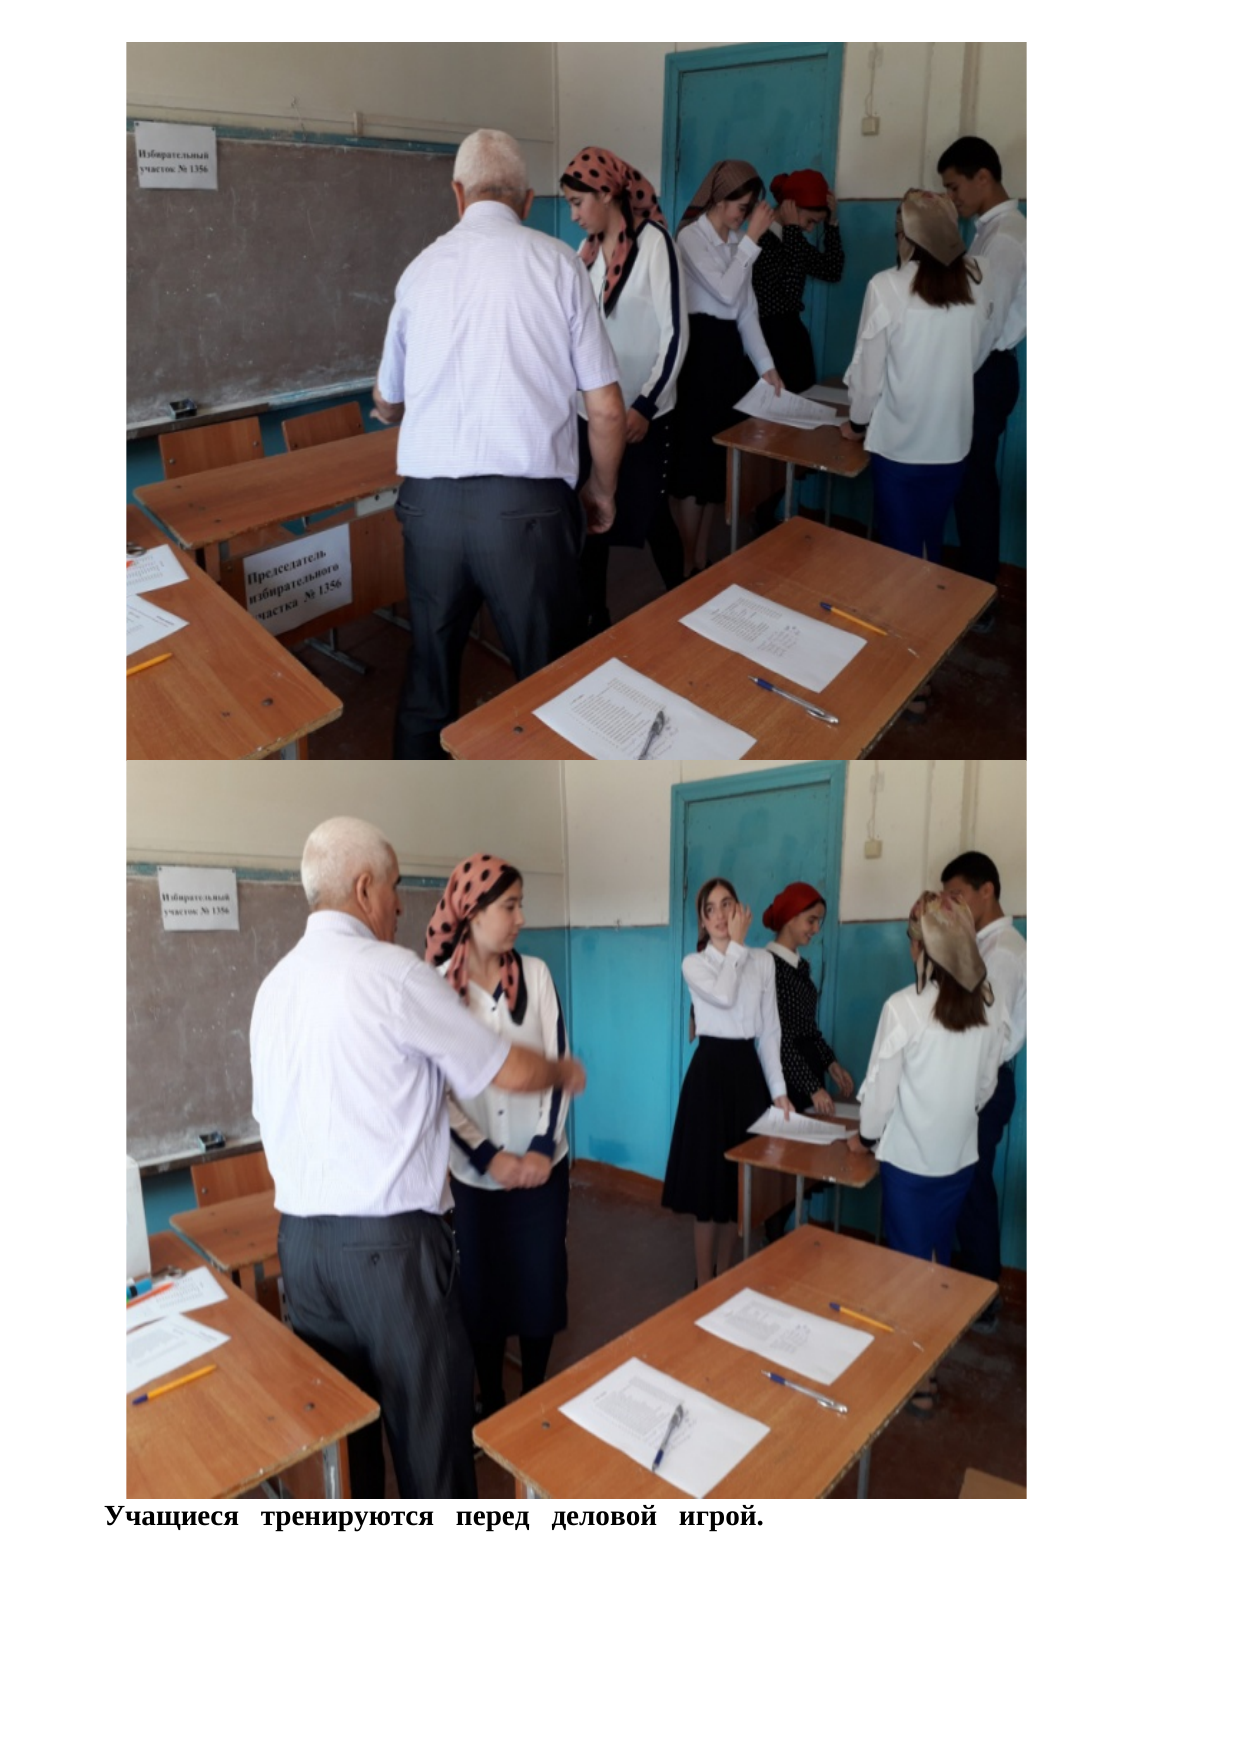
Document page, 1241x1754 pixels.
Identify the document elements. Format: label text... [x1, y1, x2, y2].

text Учащиеся тренируются перед деловой игрой. [103, 1446, 1152, 1532]
picture [126, 42, 1027, 1499]
